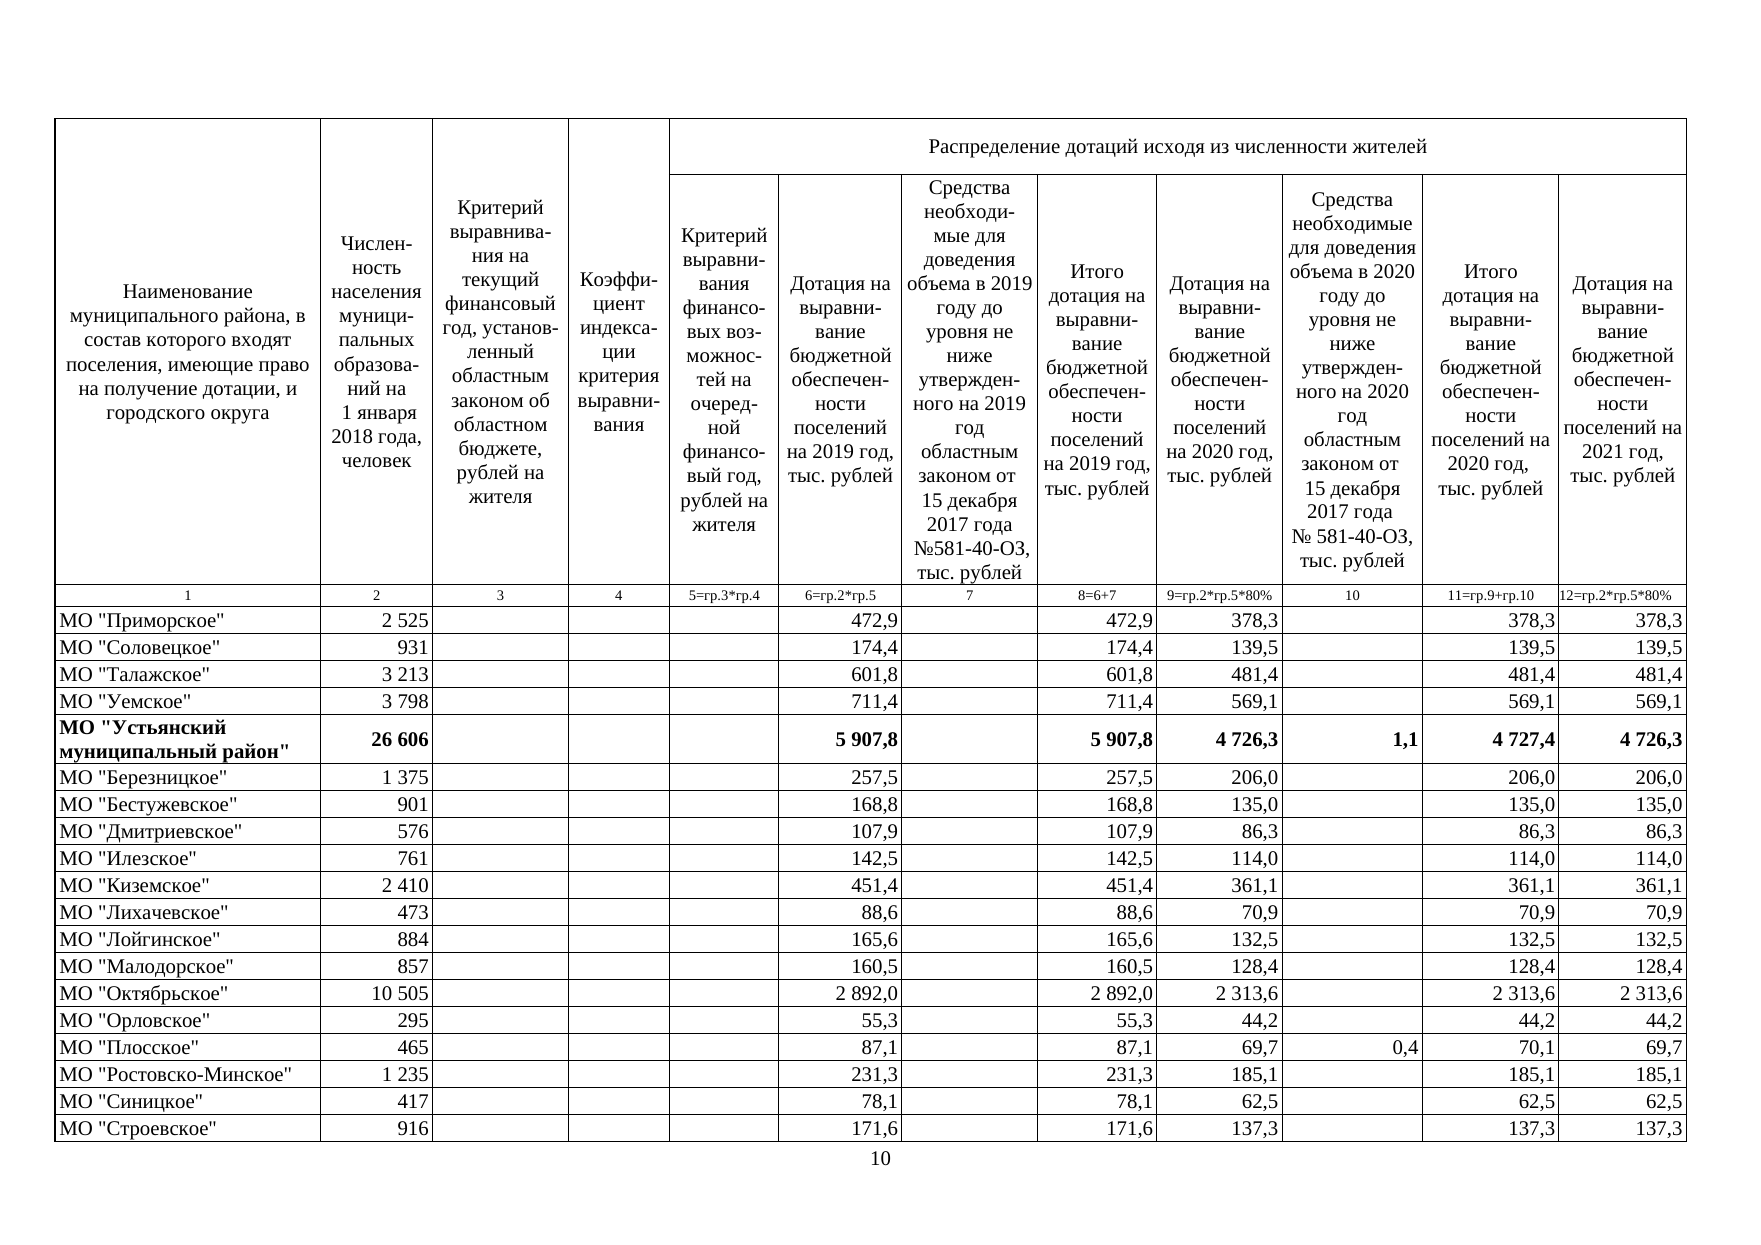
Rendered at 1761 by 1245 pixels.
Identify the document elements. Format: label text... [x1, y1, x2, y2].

table_cell 87,1 [779, 1034, 901, 1060]
table_cell [902, 791, 1037, 817]
table_cell [902, 1034, 1037, 1060]
table_cell Средства необходимые для доведения объема в 2020 году до уровня не ниже утвержден- ного на 2020 год областным законом от 15 декабря 2017 года № 581-40-ОЗ, тыс. рублей [1283, 175, 1422, 584]
table_cell [670, 634, 778, 660]
table_cell 711,4 [1038, 688, 1156, 714]
table_cell 295 [321, 1007, 432, 1033]
table_cell 473 [321, 899, 432, 925]
table_cell [569, 1061, 669, 1087]
table_cell [433, 926, 568, 952]
table_cell 142,5 [1038, 845, 1156, 871]
table_cell [569, 899, 669, 925]
table_cell 185,1 [1157, 1061, 1282, 1087]
table_cell [670, 1061, 778, 1087]
table_cell [902, 1115, 1037, 1141]
table_cell [569, 845, 669, 871]
table_cell 114,0 [1559, 845, 1686, 871]
table_cell [569, 607, 669, 633]
table_cell [902, 1088, 1037, 1114]
table_cell [670, 899, 778, 925]
table_cell [569, 1115, 669, 1141]
table_cell [433, 818, 568, 844]
table_cell [1283, 791, 1422, 817]
table_cell 44,2 [1559, 1007, 1686, 1033]
table_cell [902, 872, 1037, 898]
table_cell 88,6 [1038, 899, 1156, 925]
table_cell [569, 688, 669, 714]
table_cell [433, 899, 568, 925]
table_cell 2 313,6 [1157, 980, 1282, 1006]
table_cell [1283, 1061, 1422, 1087]
table_cell 168,8 [779, 791, 901, 817]
table_cell 7 [902, 585, 1037, 606]
table_cell МО "Уемское" [56, 688, 320, 714]
table_cell МО "Устьянский муниципальный район" [56, 715, 320, 763]
table_cell МО "Синицкое" [56, 1088, 320, 1114]
table_cell 62,5 [1423, 1088, 1558, 1114]
table_header Распределение дотаций исходя из численности жителей [670, 119, 1686, 174]
table_cell МО "Строевское" [56, 1115, 320, 1141]
table_cell [569, 1007, 669, 1033]
table_cell 86,3 [1423, 818, 1558, 844]
table_cell [902, 634, 1037, 660]
table_cell 139,5 [1559, 634, 1686, 660]
table_cell [569, 818, 669, 844]
table_cell 2 [321, 585, 432, 606]
table_cell 135,0 [1423, 791, 1558, 817]
table_cell 451,4 [779, 872, 901, 898]
table_cell 3 798 [321, 688, 432, 714]
table_cell 107,9 [1038, 818, 1156, 844]
table_cell [569, 1034, 669, 1060]
table_cell 472,9 [779, 607, 901, 633]
table_cell [902, 899, 1037, 925]
table_cell [569, 791, 669, 817]
table_cell [569, 764, 669, 790]
table_cell [902, 661, 1037, 687]
table_cell МО "Илезское" [56, 845, 320, 871]
table_cell 2 892,0 [1038, 980, 1156, 1006]
table_cell 128,4 [1423, 953, 1558, 979]
table_cell МО "Октябрьское" [56, 980, 320, 1006]
table_cell 569,1 [1559, 688, 1686, 714]
table_cell [1283, 634, 1422, 660]
table_cell Итого дотация на выравни- вание бюджетной обеспечен- ности поселений на 2020 год, тыс. рублей [1423, 175, 1558, 584]
table_cell [433, 1115, 568, 1141]
table_cell [670, 1115, 778, 1141]
table_cell 2 410 [321, 872, 432, 898]
table_cell Средства необходи- мые для доведения объема в 2019 году до уровня не ниже утвержден- ного на 2019 год областным законом от 15 декабря 2017 года №581-40-ОЗ, тыс. рублей [902, 175, 1037, 584]
table_cell 257,5 [1038, 764, 1156, 790]
table_cell [670, 791, 778, 817]
table_cell [433, 715, 568, 763]
table_cell [433, 791, 568, 817]
table_cell 132,5 [1559, 926, 1686, 952]
table_cell [569, 1088, 669, 1114]
table_cell [1283, 818, 1422, 844]
table_cell 171,6 [779, 1115, 901, 1141]
table_header Числен- ность населения муници- пальных образова- ний на 1 января 2018 года, человек [321, 119, 432, 584]
table_header Коэффи- циент индекса- ции критерия выравни- вания [569, 119, 669, 584]
table_cell МО "Лихачевское" [56, 899, 320, 925]
table_cell [670, 688, 778, 714]
table_cell 0,4 [1283, 1034, 1422, 1060]
table_cell [902, 607, 1037, 633]
table_cell 128,4 [1157, 953, 1282, 979]
table_cell 174,4 [779, 634, 901, 660]
table_cell 1 [56, 585, 320, 606]
table_cell 137,3 [1559, 1115, 1686, 1141]
table_cell [902, 1007, 1037, 1033]
table_cell [433, 953, 568, 979]
table_cell 481,4 [1423, 661, 1558, 687]
table_cell [1283, 661, 1422, 687]
table_cell [1283, 953, 1422, 979]
table_cell МО "Приморское" [56, 607, 320, 633]
table_cell [569, 634, 669, 660]
table_cell 185,1 [1559, 1061, 1686, 1087]
table_cell [433, 1007, 568, 1033]
table_cell Итого дотация на выравни- вание бюджетной обеспечен- ности поселений на 2019 год, тыс. рублей [1038, 175, 1156, 584]
table_cell [433, 845, 568, 871]
table_cell 132,5 [1157, 926, 1282, 952]
table_cell 5 907,8 [1038, 715, 1156, 763]
table_cell [670, 818, 778, 844]
table_cell 69,7 [1157, 1034, 1282, 1060]
table_cell 4 727,4 [1423, 715, 1558, 763]
table_cell МО "Березницкое" [56, 764, 320, 790]
table_cell 481,4 [1559, 661, 1686, 687]
table_cell [902, 688, 1037, 714]
table_cell [569, 980, 669, 1006]
table_cell 86,3 [1157, 818, 1282, 844]
table_cell 78,1 [779, 1088, 901, 1114]
table_cell МО "Лойгинское" [56, 926, 320, 952]
table_cell [1283, 1115, 1422, 1141]
table_cell 10 505 [321, 980, 432, 1006]
table_cell 137,3 [1157, 1115, 1282, 1141]
table_cell [1283, 899, 1422, 925]
table_cell 4 [569, 585, 669, 606]
table_cell 761 [321, 845, 432, 871]
table_cell Дотация на выравни- вание бюджетной обеспечен- ности поселений на 2019 год, тыс. рублей [779, 175, 901, 584]
table_cell 3 213 [321, 661, 432, 687]
table_cell [433, 607, 568, 633]
table_cell [670, 980, 778, 1006]
table_cell [1283, 1007, 1422, 1033]
table_cell 44,2 [1423, 1007, 1558, 1033]
table_cell 135,0 [1157, 791, 1282, 817]
table_cell 139,5 [1157, 634, 1282, 660]
table_cell 114,0 [1423, 845, 1558, 871]
table_cell 2 313,6 [1559, 980, 1686, 1006]
table_cell 601,8 [779, 661, 901, 687]
table_cell 451,4 [1038, 872, 1156, 898]
table_cell 378,3 [1157, 607, 1282, 633]
table_cell 78,1 [1038, 1088, 1156, 1114]
table_cell Дотация на выравни- вание бюджетной обеспечен- ности поселений на 2020 год, тыс. рублей [1157, 175, 1282, 584]
table_cell [569, 953, 669, 979]
table_cell МО "Малодорское" [56, 953, 320, 979]
table_cell [670, 1034, 778, 1060]
table_cell 26 606 [321, 715, 432, 763]
table_cell 901 [321, 791, 432, 817]
table_cell 2 892,0 [779, 980, 901, 1006]
table_cell 160,5 [779, 953, 901, 979]
table_cell 6=гр.2*гр.5 [779, 585, 901, 606]
table_cell [433, 1034, 568, 1060]
table_cell [433, 661, 568, 687]
table_cell [670, 1007, 778, 1033]
table_cell [902, 845, 1037, 871]
table_cell МО "Ростовско-Минское" [56, 1061, 320, 1087]
table_cell 128,4 [1559, 953, 1686, 979]
table_cell 168,8 [1038, 791, 1156, 817]
table_cell 931 [321, 634, 432, 660]
table_cell 711,4 [779, 688, 901, 714]
table_cell [670, 1088, 778, 1114]
table_cell 107,9 [779, 818, 901, 844]
table_cell 378,3 [1559, 607, 1686, 633]
table_cell [670, 953, 778, 979]
table_cell 139,5 [1423, 634, 1558, 660]
table_cell 135,0 [1559, 791, 1686, 817]
table_cell [433, 764, 568, 790]
table_cell 70,9 [1559, 899, 1686, 925]
table_cell [433, 1061, 568, 1087]
table_cell МО "Дмитриевское" [56, 818, 320, 844]
table_cell [670, 715, 778, 763]
table_cell 137,3 [1423, 1115, 1558, 1141]
table_cell [1283, 980, 1422, 1006]
table_cell 4 726,3 [1559, 715, 1686, 763]
table_cell 601,8 [1038, 661, 1156, 687]
table_cell [902, 926, 1037, 952]
table_cell 361,1 [1157, 872, 1282, 898]
table_cell 171,6 [1038, 1115, 1156, 1141]
table_cell МО "Талажское" [56, 661, 320, 687]
table_cell [569, 872, 669, 898]
table_cell 174,4 [1038, 634, 1156, 660]
table_cell 916 [321, 1115, 432, 1141]
table_cell 417 [321, 1088, 432, 1114]
table_cell [670, 661, 778, 687]
table_cell [902, 818, 1037, 844]
table_cell [902, 953, 1037, 979]
table_cell 884 [321, 926, 432, 952]
table_cell МО "Бестужевское" [56, 791, 320, 817]
table_cell [670, 607, 778, 633]
table_cell 86,3 [1559, 818, 1686, 844]
table_cell 481,4 [1157, 661, 1282, 687]
table_cell 1 375 [321, 764, 432, 790]
table_cell 10 [1283, 585, 1422, 606]
table_cell Дотация на выравни- вание бюджетной обеспечен- ности поселений на 2021 год, тыс. рублей [1559, 175, 1686, 584]
table_cell 569,1 [1157, 688, 1282, 714]
table_cell [670, 845, 778, 871]
table_cell 1 235 [321, 1061, 432, 1087]
table_cell 206,0 [1559, 764, 1686, 790]
table_cell 5 907,8 [779, 715, 901, 763]
table_cell [902, 764, 1037, 790]
table_cell 465 [321, 1034, 432, 1060]
table_cell [433, 980, 568, 1006]
table_cell [569, 926, 669, 952]
table_cell [1283, 872, 1422, 898]
table_cell 165,6 [1038, 926, 1156, 952]
table_cell 185,1 [1423, 1061, 1558, 1087]
table_cell 206,0 [1157, 764, 1282, 790]
table_cell 231,3 [1038, 1061, 1156, 1087]
table_cell Критерий выравни- вания финансо- вых воз- можнос- тей на очеред- ной финансо- вый год, рублей на жителя [670, 175, 778, 584]
table_cell МО "Плосское" [56, 1034, 320, 1060]
table_cell МО "Киземское" [56, 872, 320, 898]
table_header Критерий выравнива- ния на текущий финансовый год, установ- ленный областным законом об областном бюджете, рублей на жителя [433, 119, 568, 584]
table_cell [1283, 688, 1422, 714]
table_cell МО "Орловское" [56, 1007, 320, 1033]
table_header Наименование муниципального района, в состав которого входят поселения, имеющие право на получение дотации, и городского округа [56, 119, 320, 584]
table_cell [433, 872, 568, 898]
table_cell [670, 872, 778, 898]
table_cell 8=6+7 [1038, 585, 1156, 606]
table_cell 378,3 [1423, 607, 1558, 633]
table_cell [902, 715, 1037, 763]
table_cell 165,6 [779, 926, 901, 952]
table_cell [1283, 845, 1422, 871]
table_cell 44,2 [1157, 1007, 1282, 1033]
table_cell [1283, 764, 1422, 790]
table_cell 70,9 [1157, 899, 1282, 925]
table_cell 361,1 [1559, 872, 1686, 898]
table_cell 257,5 [779, 764, 901, 790]
table_cell 132,5 [1423, 926, 1558, 952]
table_cell [1283, 926, 1422, 952]
table_cell 11=гр.9+гр.10 [1423, 585, 1558, 606]
table_cell 5=гр.3*гр.4 [670, 585, 778, 606]
table_cell 361,1 [1423, 872, 1558, 898]
table_cell [902, 1061, 1037, 1087]
table_cell 142,5 [779, 845, 901, 871]
table_cell [1283, 607, 1422, 633]
table_cell 857 [321, 953, 432, 979]
table_cell МО "Соловецкое" [56, 634, 320, 660]
table_cell 231,3 [779, 1061, 901, 1087]
table_cell 2 525 [321, 607, 432, 633]
table_cell 1,1 [1283, 715, 1422, 763]
table_cell 12=гр.2*гр.5*80% [1559, 585, 1686, 606]
table_cell 62,5 [1559, 1088, 1686, 1114]
table_cell 114,0 [1157, 845, 1282, 871]
table_cell [433, 634, 568, 660]
table_cell [433, 688, 568, 714]
table_cell [1283, 1088, 1422, 1114]
table_cell [670, 926, 778, 952]
table_cell 160,5 [1038, 953, 1156, 979]
table_cell 70,9 [1423, 899, 1558, 925]
table_cell 88,6 [779, 899, 901, 925]
table_cell 2 313,6 [1423, 980, 1558, 1006]
table_cell 70,1 [1423, 1034, 1558, 1060]
table_cell 55,3 [779, 1007, 901, 1033]
table_cell 472,9 [1038, 607, 1156, 633]
table_cell [670, 764, 778, 790]
table_cell 206,0 [1423, 764, 1558, 790]
table_cell 3 [433, 585, 568, 606]
table_cell [902, 980, 1037, 1006]
table_cell 69,7 [1559, 1034, 1686, 1060]
table_cell 87,1 [1038, 1034, 1156, 1060]
table_cell 55,3 [1038, 1007, 1156, 1033]
table_cell 62,5 [1157, 1088, 1282, 1114]
table_cell [569, 715, 669, 763]
table_cell 569,1 [1423, 688, 1558, 714]
table_cell 576 [321, 818, 432, 844]
table_cell 9=гр.2*гр.5*80% [1157, 585, 1282, 606]
table_cell [433, 1088, 568, 1114]
table_cell [569, 661, 669, 687]
table_cell 4 726,3 [1157, 715, 1282, 763]
